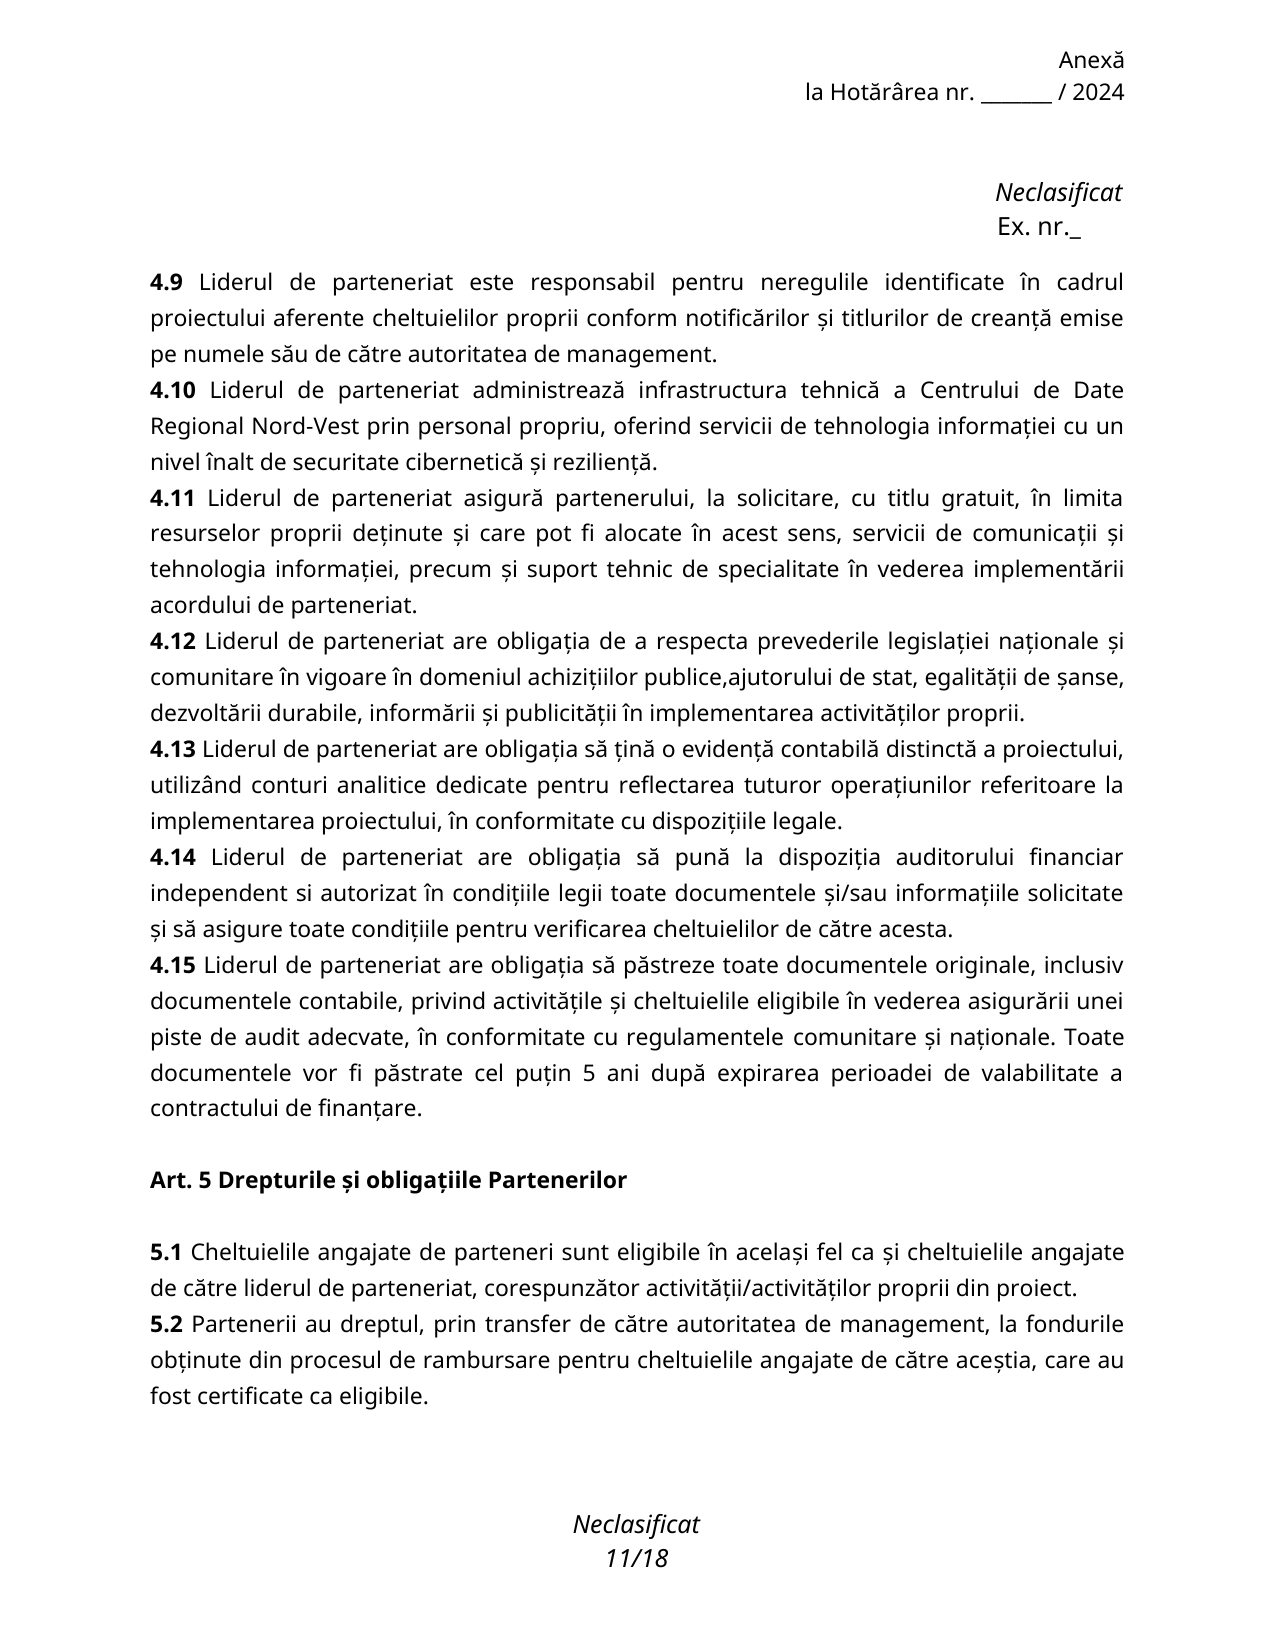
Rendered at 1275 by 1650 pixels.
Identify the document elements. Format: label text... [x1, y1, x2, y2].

list 4.13 Liderul de parteneriat are obligația să țină o evidență contabilă distinctă a proiectului, utilizând conturi analitice dedicate pentru reflectarea tuturor operațiunilor referitoare la implementarea proiectului, în conformitate cu dispozițiile legale. [150, 733, 1125, 836]
text 4.10 Liderul de parteneriat administrează infrastructura tehnică a Centrului de Date Regional Nord-Vest prin personal propriu, oferind servicii de tehnologia informației cu un nivel înalt de securitate cibernetică și reziliență. [150, 374, 1125, 477]
text 5.2 Partenerii au dreptul, prin transfer de către autoritatea de management, la fondurile obţinute din procesul de rambursare pentru cheltuielile angajate de către aceştia, care au fost certificate ca eligibile. [150, 1308, 1125, 1411]
text 4.9 Liderul de parteneriat este responsabil pentru neregulile identificate în cadrul proiectului aferente cheltuielilor proprii conform notificărilor și titlurilor de creanță emise pe numele său de către autoritatea de management. [150, 266, 1125, 369]
subtitle 5.1 Cheltuielile angajate de parteneri sunt eligibile în acelaşi fel ca şi cheltuielile angajate de către liderul de parteneriat, corespunzător activității/activităților proprii din proiect. [150, 1236, 1125, 1303]
text 4.11 Liderul de parteneriat asigură partenerului, la solicitare, cu titlu gratuit, în limita resurselor proprii deţinute şi care pot fi alocate în acest sens, servicii de comunicaţii şi tehnologia informaţiei, precum şi suport tehnic de specialitate în vederea implementării acordului de parteneriat. [150, 481, 1125, 621]
text Art. 5 Drepturile şi obligaţiile Partenerilor [150, 1164, 1125, 1196]
text 4.15 Liderul de parteneriat are obligația să păstreze toate documentele originale, inclusiv documentele contabile, privind activitățile și cheltuielile eligibile în vederea asigurării unei piste de audit adecvate, în conformitate cu regulamentele comunitare și naționale. Toate documentele vor fi păstrate cel puțin 5 ani după expirarea perioadei de valabilitate a contractului de finanțare. [150, 949, 1125, 1124]
list 4.12 Liderul de parteneriat are obligaţia de a respecta prevederile legislaţiei naţionale și comunitare în vigoare în domeniul achiziţiilor publice,ajutorului de stat, egalității de şanse, dezvoltării durabile, informării şi publicității în implementarea activităților proprii. [150, 625, 1125, 728]
list 4.14 Liderul de parteneriat are obligația să pună la dispoziția auditorului financiar independent si autorizat în condițiile legii toate documentele și/sau informațiile solicitate și să asigure toate condițiile pentru verificarea cheltuielilor de către acesta. [150, 841, 1125, 944]
